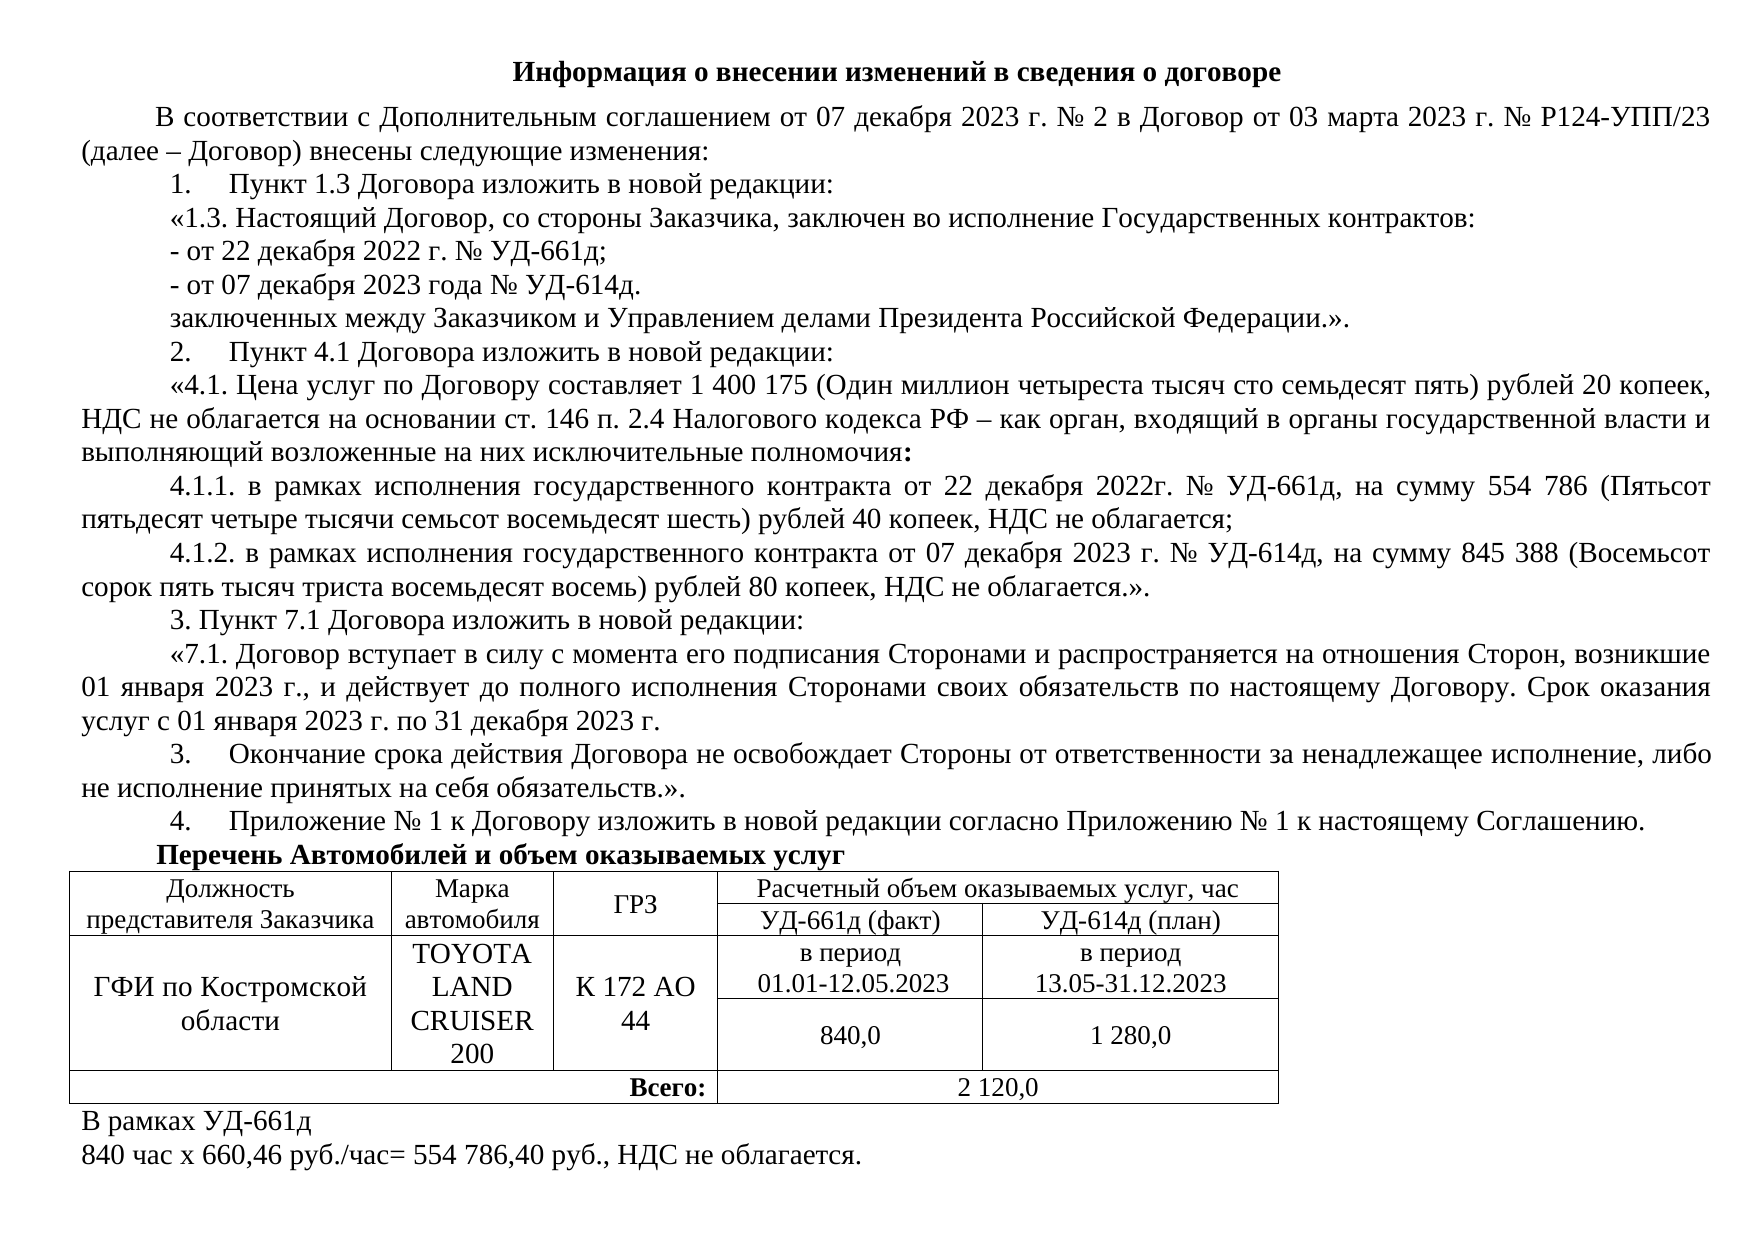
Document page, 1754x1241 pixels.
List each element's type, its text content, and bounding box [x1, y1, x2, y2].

table_cell УД-661д (факт) [718, 904, 982, 935]
table_header Марка автомобиля [392, 872, 553, 935]
table_cell ГФИ по Костромской области [70, 936, 391, 1070]
list «1.3. Настоящий Договор, со стороны Заказчика, заключен во исполнение Государственных контрактов: [81, 200, 1713, 233]
list Пункт 4.1 Договора изложить в новой редакции: [81, 334, 1713, 367]
list «7.1. Договор вступает в силу с момента его подписания Сторонами и распространяется на отношения Сторон, возникшие 01 января 2023 г., и действует до полного исполнения Сторонами своих обязательств по настоящему Договору. Срок оказания услуг с 01 января 2023 г. по 31 декабря 2023 г. [81, 636, 1713, 736]
text Информация о внесении изменений в сведения о договоре [81, 54, 1713, 87]
list Приложение № 1 к Договору изложить в новой редакции согласно Приложению № 1 к настоящему Соглашению. [81, 803, 1713, 837]
table_header Расчетный объем оказываемых услуг, час [718, 872, 1278, 903]
table_cell К 172 АО 44 [554, 936, 717, 1070]
table_cell TOYOTA LAND CRUISER 200 [392, 936, 553, 1070]
table_cell 840,0 [718, 999, 982, 1070]
list Перечень Автомобилей и объем оказываемых услуг [156, 837, 1713, 871]
text В рамках УД-661д [81, 1103, 1713, 1137]
table_cell 1 280,0 [983, 999, 1278, 1070]
list 3. Пункт 7.1 Договора изложить в новой редакции: [81, 602, 1713, 636]
table_cell в период 13.05-31.12.2023 [983, 936, 1278, 998]
list заключенных между Заказчиком и Управлением делами Президента Российской Федерации.». [81, 300, 1713, 334]
table_cell Всего: [70, 1071, 717, 1102]
list - от 22 декабря 2022 г. № УД-661д; [81, 233, 1713, 267]
table_cell УД-614д (план) [983, 904, 1278, 935]
table_header Должность представителя Заказчика [70, 872, 391, 935]
text В соответствии с Дополнительным соглашением от 07 декабря 2023 г. № 2 в Договор от 03 марта 2023 г. № Р124-УПП/23 (далее – Договор) внесены следующие изменения: [81, 99, 1713, 166]
table_cell 2 120,0 [718, 1071, 1278, 1102]
list - от 07 декабря 2023 года № УД-614д. [81, 267, 1713, 300]
list 4.1.2. в рамках исполнения государственного контракта от 07 декабря 2023 г. № УД-614д, на сумму 845 388 (Восемьсот сорок пять тысяч триста восемьдесят восемь) рублей 80 копеек, НДС не облагается.». [81, 535, 1713, 602]
table_header ГРЗ [554, 872, 717, 935]
table_cell в период 01.01-12.05.2023 [718, 936, 982, 998]
text 840 час х 660,46 руб./час= 554 786,40 руб., НДС не облагается. [81, 1137, 1713, 1171]
list Окончание срока действия Договора не освобождает Стороны от ответственности за ненадлежащее исполнение, либо не исполнение принятых на себя обязательств.». [81, 736, 1713, 803]
list 4.1.1. в рамках исполнения государственного контракта от 22 декабря 2022г. № УД-661д, на сумму 554 786 (Пятьсот пятьдесят четыре тысячи семьсот восемьдесят шесть) рублей 40 копеек, НДС не облагается; [81, 468, 1713, 535]
list «4.1. Цена услуг по Договору составляет 1 400 175 (Один миллион четыреста тысяч сто семьдесят пять) рублей 20 копеек, НДС не облагается на основании ст. 146 п. 2.4 Налогового кодекса РФ – как орган, входящий в органы государственной власти и выполняющий возложенные на них исключительные полномочия: [81, 367, 1713, 468]
list Пункт 1.3 Договора изложить в новой редакции: [81, 166, 1713, 200]
